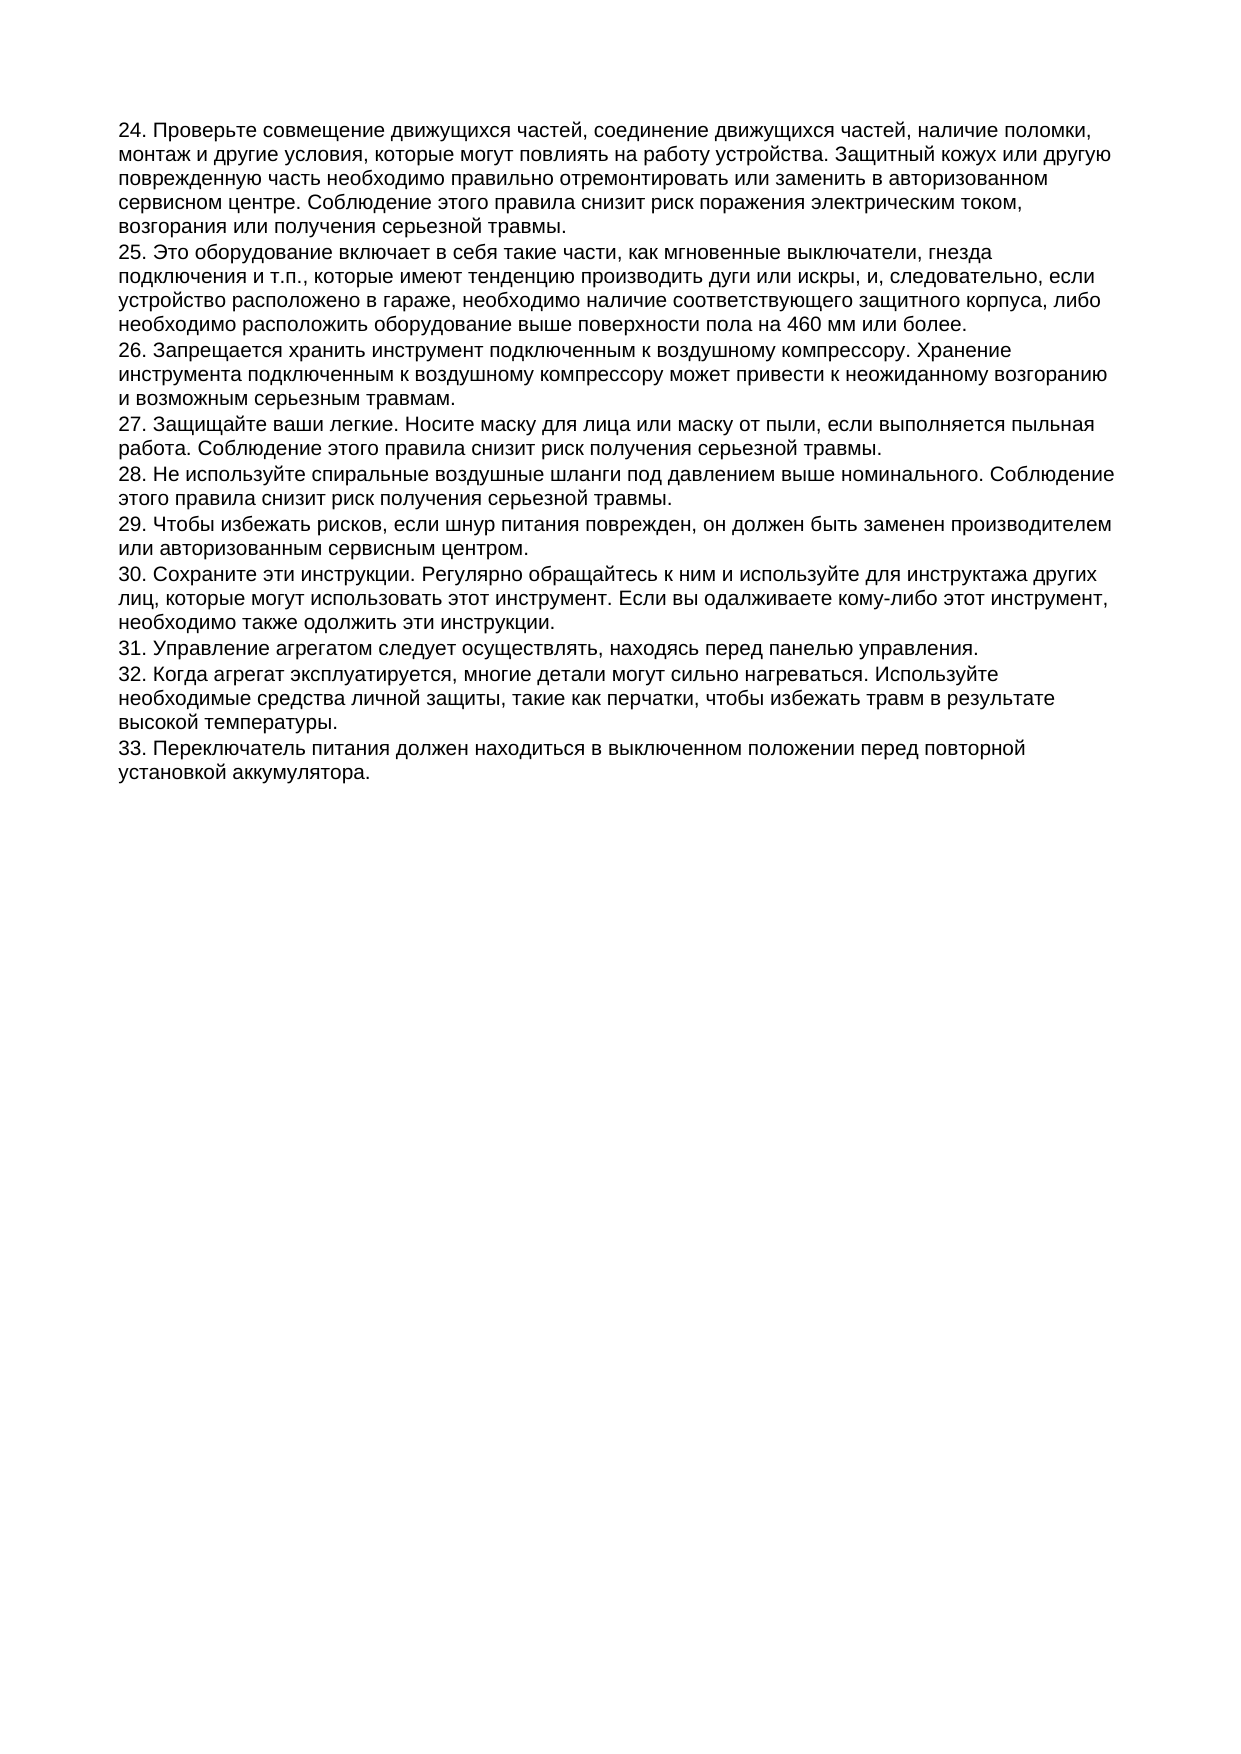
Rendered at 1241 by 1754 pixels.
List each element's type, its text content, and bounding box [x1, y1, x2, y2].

text 24. Проверьте совмещение движущихся частей, соединение движущихся частей, наличие поломки, монтаж и другие условия, которые могут повлиять на работу устройства. Защитный кожух или другую поврежденную часть необходимо правильно отремонтировать или заменить в авторизованном сервисном центре. Соблюдение этого правила снизит риск поражения электрическим током, возгорания или получения серьезной травмы. [118, 118, 1122, 238]
text 33. Переключатель питания должен находиться в выключенном положении перед повторной установкой аккумулятора. [118, 736, 1122, 784]
text 32. Когда агрегат эксплуатируется, многие детали могут сильно нагреваться. Используйте необходимые средства личной защиты, такие как перчатки, чтобы избежать травм в результате высокой температуры. [118, 662, 1122, 734]
text 27. Защищайте ваши легкие. Носите маску для лица или маску от пыли, если выполняется пыльная работа. Соблюдение этого правила снизит риск получения серьезной травмы. [118, 412, 1122, 460]
text 25. Это оборудование включает в себя такие части, как мгновенные выключатели, гнезда подключения и т.п., которые имеют тенденцию производить дуги или искры, и, следовательно, если устройство расположено в гараже, необходимо наличие соответствующего защитного корпуса, либо необходимо расположить оборудование выше поверхности пола на 460 мм или более. [118, 240, 1122, 336]
text 29. Чтобы избежать рисков, если шнур питания поврежден, он должен быть заменен производителем или авторизованным сервисным центром. [118, 512, 1122, 560]
text 28. Не используйте спиральные воздушные шланги под давлением выше номинального. Соблюдение этого правила снизит риск получения серьезной травмы. [118, 462, 1122, 510]
text 31. Управление агрегатом следует осуществлять, находясь перед панелью управления. [118, 636, 1122, 660]
text 30. Сохраните эти инструкции. Регулярно обращайтесь к ним и используйте для инструктажа других лиц, которые могут использовать этот инструмент. Если вы одалживаете кому-либо этот инструмент, необходимо также одолжить эти инструкции. [118, 562, 1122, 634]
text 26. Запрещается хранить инструмент подключенным к воздушному компрессору. Хранение инструмента подключенным к воздушному компрессору может привести к неожиданному возгоранию и возможным серьезным травмам. [118, 338, 1122, 410]
